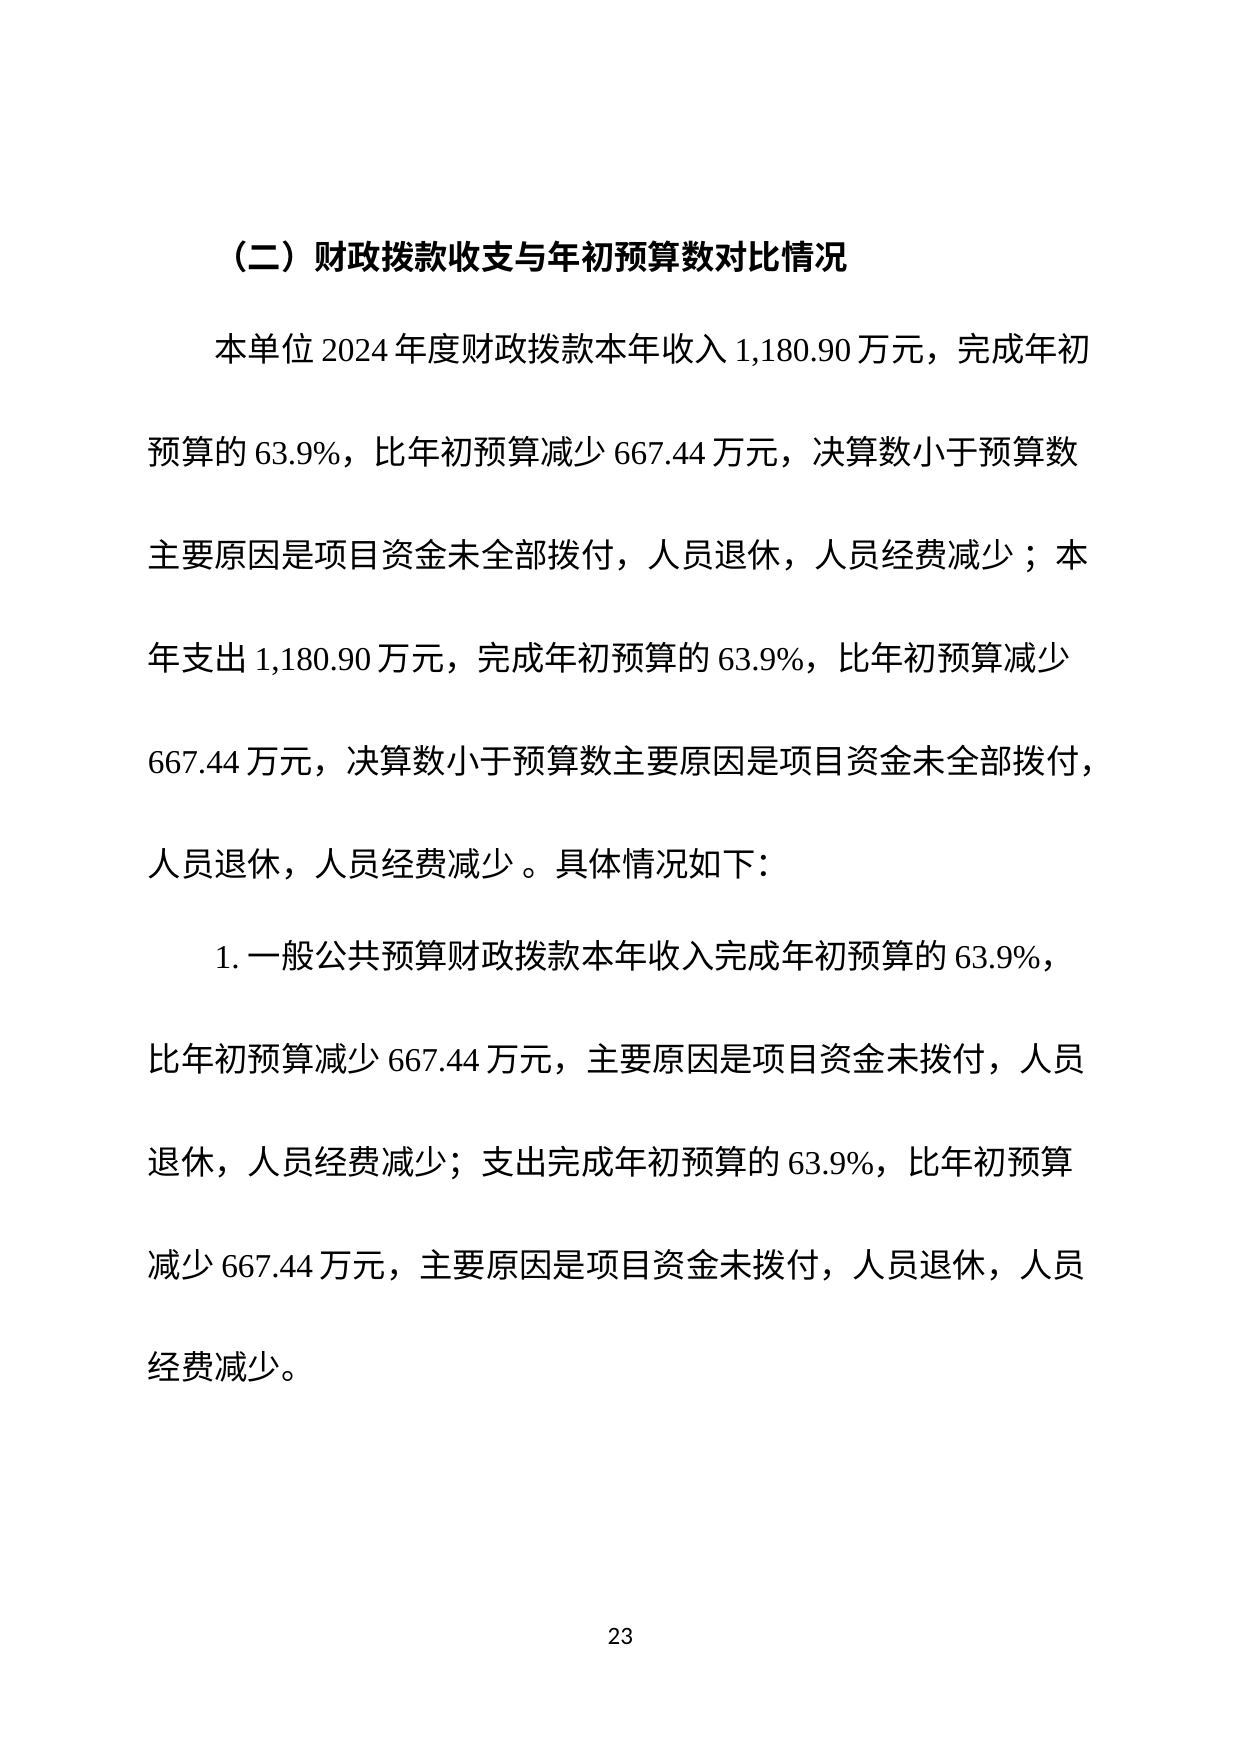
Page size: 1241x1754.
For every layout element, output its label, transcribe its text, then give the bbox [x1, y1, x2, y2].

text （二）财政拨款收支与年初预算数对比情况 [148, 221, 1093, 289]
text 本单位2024年度财政拨款本年收入1,180.90万元，完成年初预算的63.9%，比年初预算减少667.44万元，决算数小于预算数主要原因是项目资金未全部拨付，人员退休，人员经费减少 ；本年支出1,180.90万元，完成年初预算的63.9%，比年初预算减少667.44万元，决算数小于预算数主要原因是项目资金未全部拨付，人员退休，人员经费减少 。具体情况如下： [148, 313, 1093, 896]
text 1. 一般公共预算财政拨款本年收入完成年初预算的63.9%，比年初预算减少667.44万元，主要原因是项目资金未拨付，人员退休，人员经费减少；支出完成年初预算的63.9%，比年初预算减少667.44万元，主要原因是项目资金未拨付，人员退休，人员经费减少。 [148, 920, 1093, 1399]
